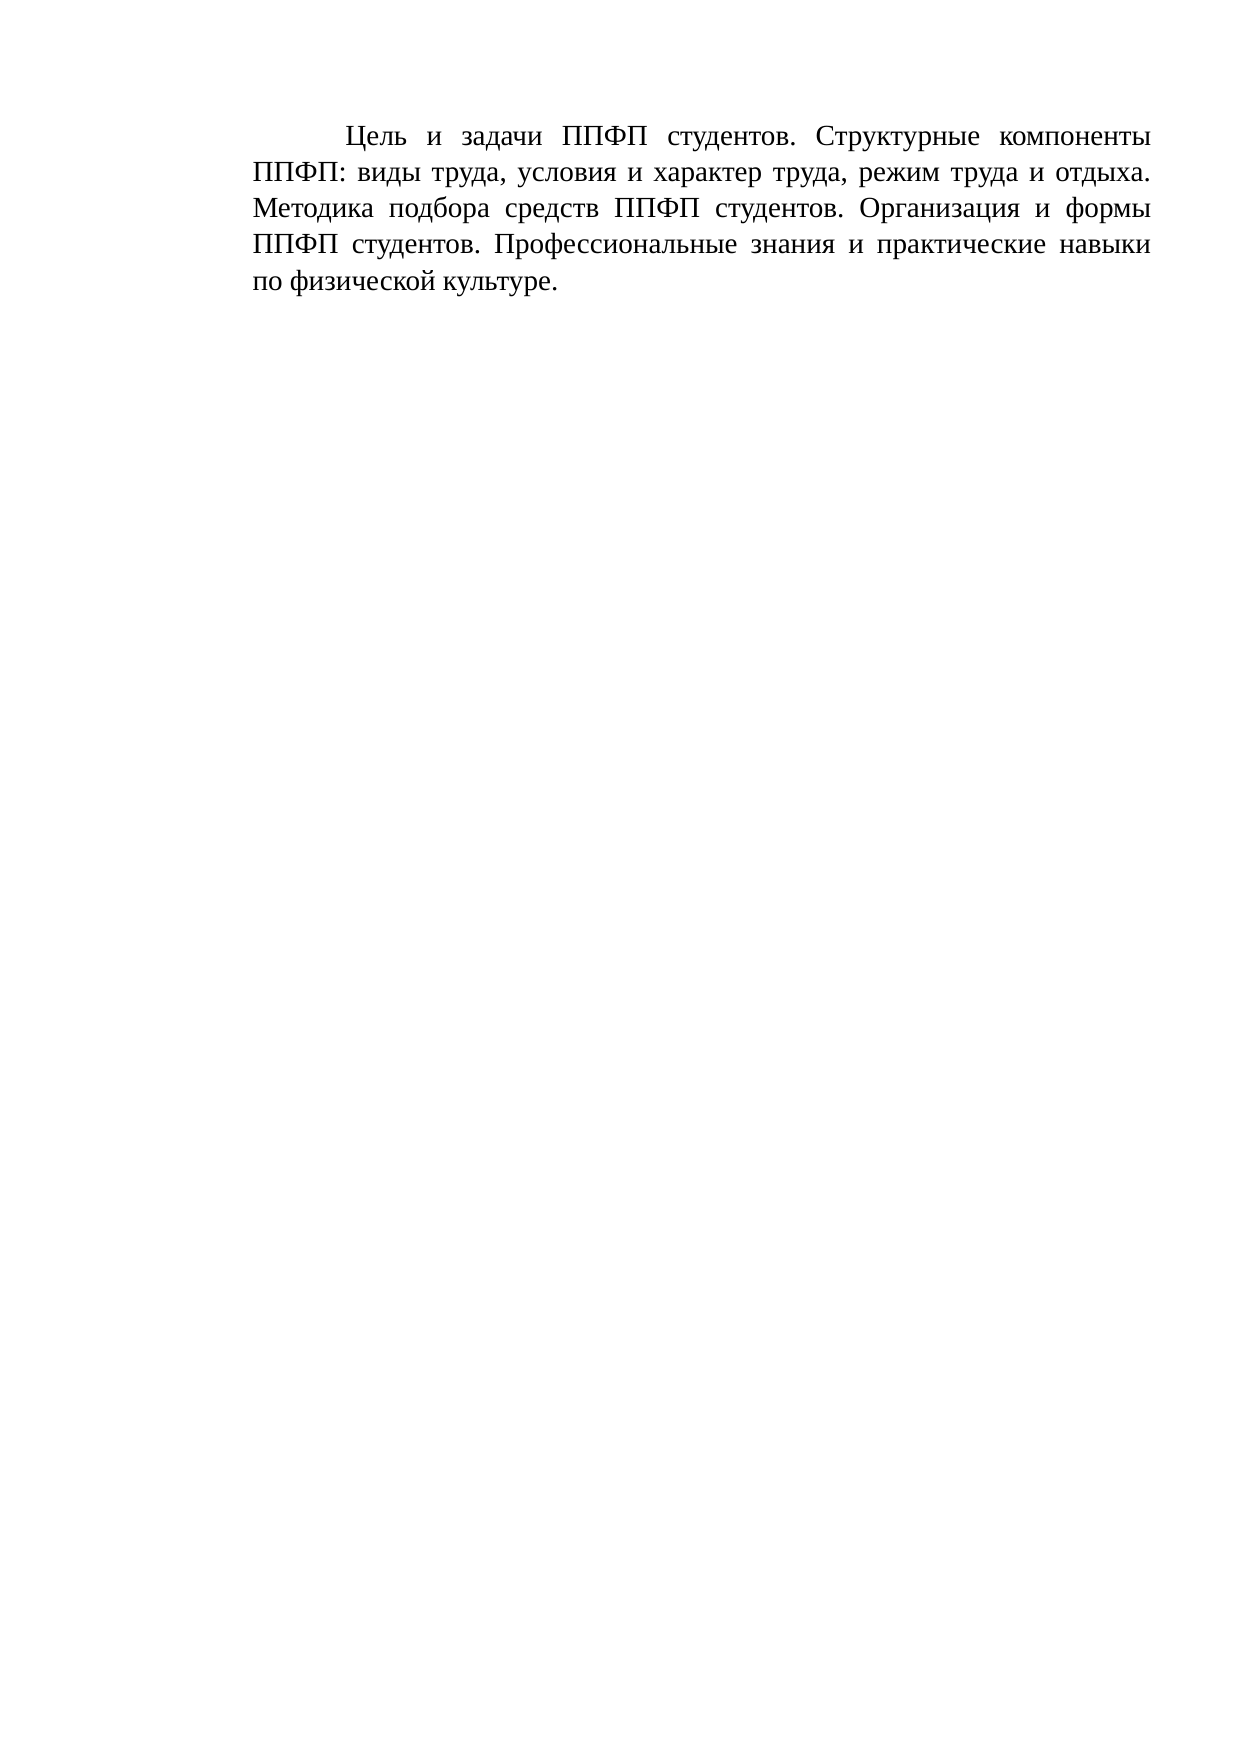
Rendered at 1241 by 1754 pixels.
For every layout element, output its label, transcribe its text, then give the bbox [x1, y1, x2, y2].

text Цель и задачи ППФП студентов. Структурные компоненты ППФП: виды труда, условия и характер труда, режим труда и отдыха. Методика подбора средств ППФП студентов. Организация и формы ППФП студентов. Профессиональные знания и практические навыки по физической культуре. [252, 118, 1152, 296]
